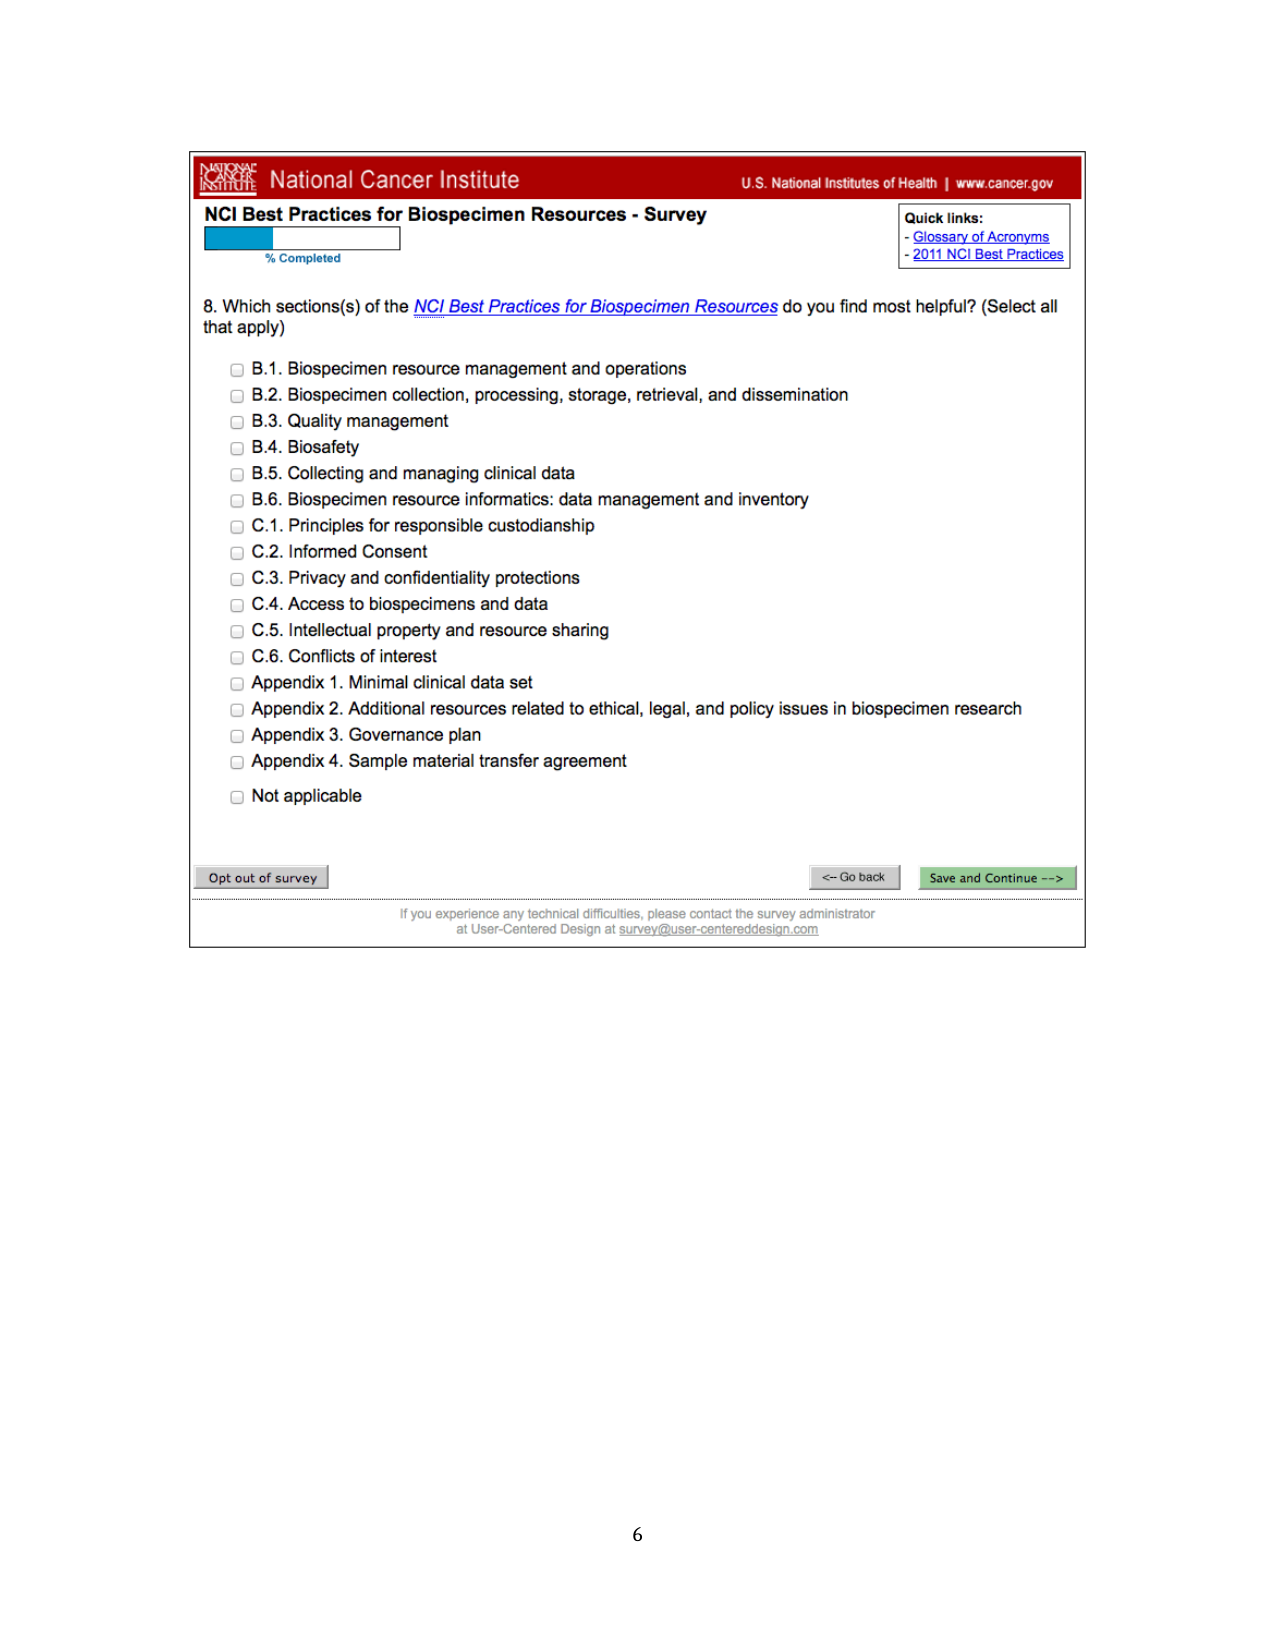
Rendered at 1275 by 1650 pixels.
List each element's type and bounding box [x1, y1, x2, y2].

picture [187, 150, 1088, 950]
